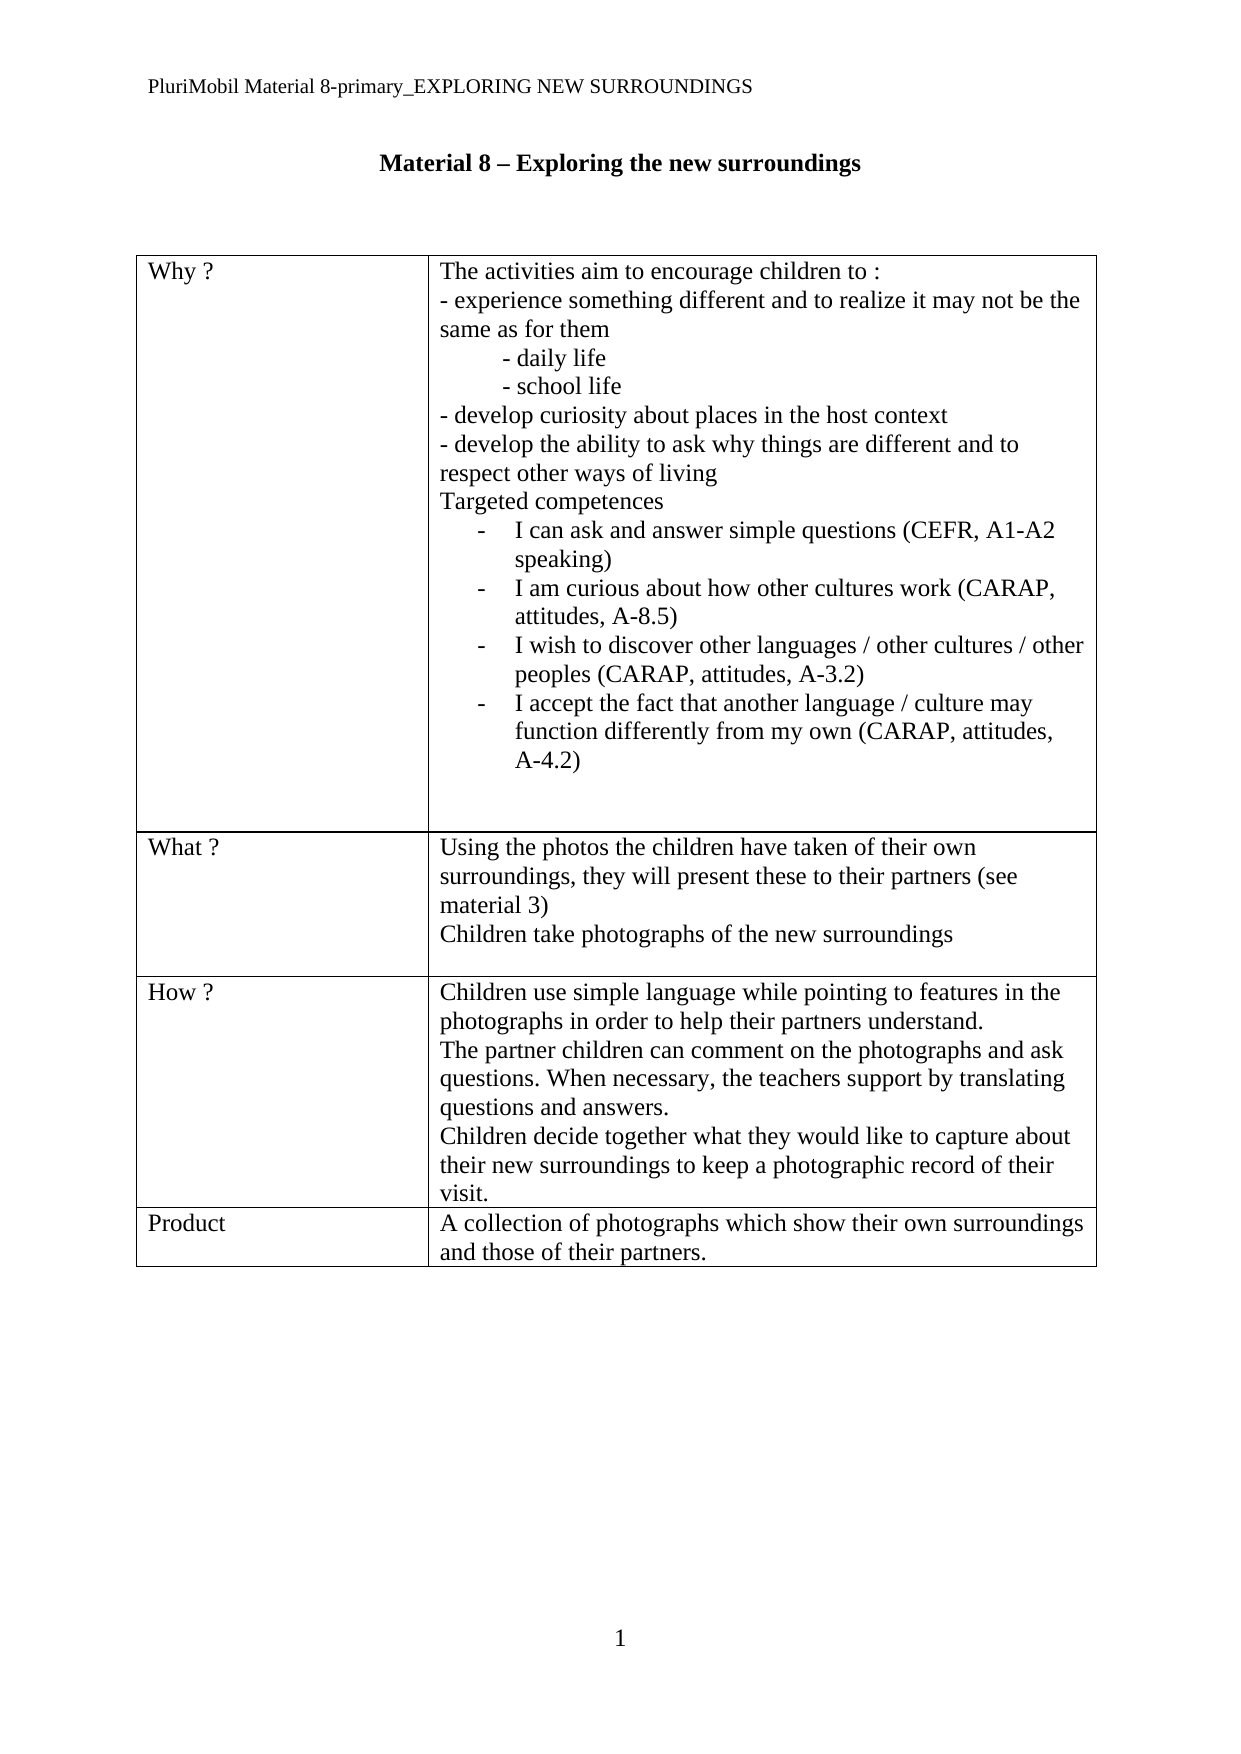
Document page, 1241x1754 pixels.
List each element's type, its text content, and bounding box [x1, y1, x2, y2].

table_cell A collection of photographs which show their own surroundings and those of their partners. [429, 1208, 1096, 1266]
table_cell How ? [137, 977, 428, 1207]
table_cell Using the photos the children have taken of their own surroundings, they will present these to their partners (see material 3) Children take photographs of the new surroundings [429, 833, 1096, 976]
table_cell Children use simple language while pointing to features in the photographs in order to help their partners understand. The partner children can comment on the photographs and ask questions. When necessary, the teachers support by translating questions and answers. Children decide together what they would like to capture about their new surroundings to keep a photographic record of their visit. [429, 977, 1096, 1207]
table_cell Product [137, 1208, 428, 1266]
table_cell What ? [137, 833, 428, 976]
table_header Why ? [137, 256, 428, 831]
text Material 8 – Exploring the new surroundings [148, 148, 1093, 176]
table_header The activities aim to encourage children to : - experience something different and to realize it may not be the same as for them - daily life - school life - develop curiosity about places in the host context - develop the ability to ask why things are different and to respect other ways of living Targeted competences I can ask and answer simple questions (CEFR, A1-A2 speaking) I am curious about how other cultures work (CARAP, attitudes, A-8.5) I wish to discover other languages / other cultures / other peoples (CARAP, attitudes, A-3.2) I accept the fact that another language / culture may function differently from my own (CARAP, attitudes, A-4.2) [429, 256, 1096, 831]
